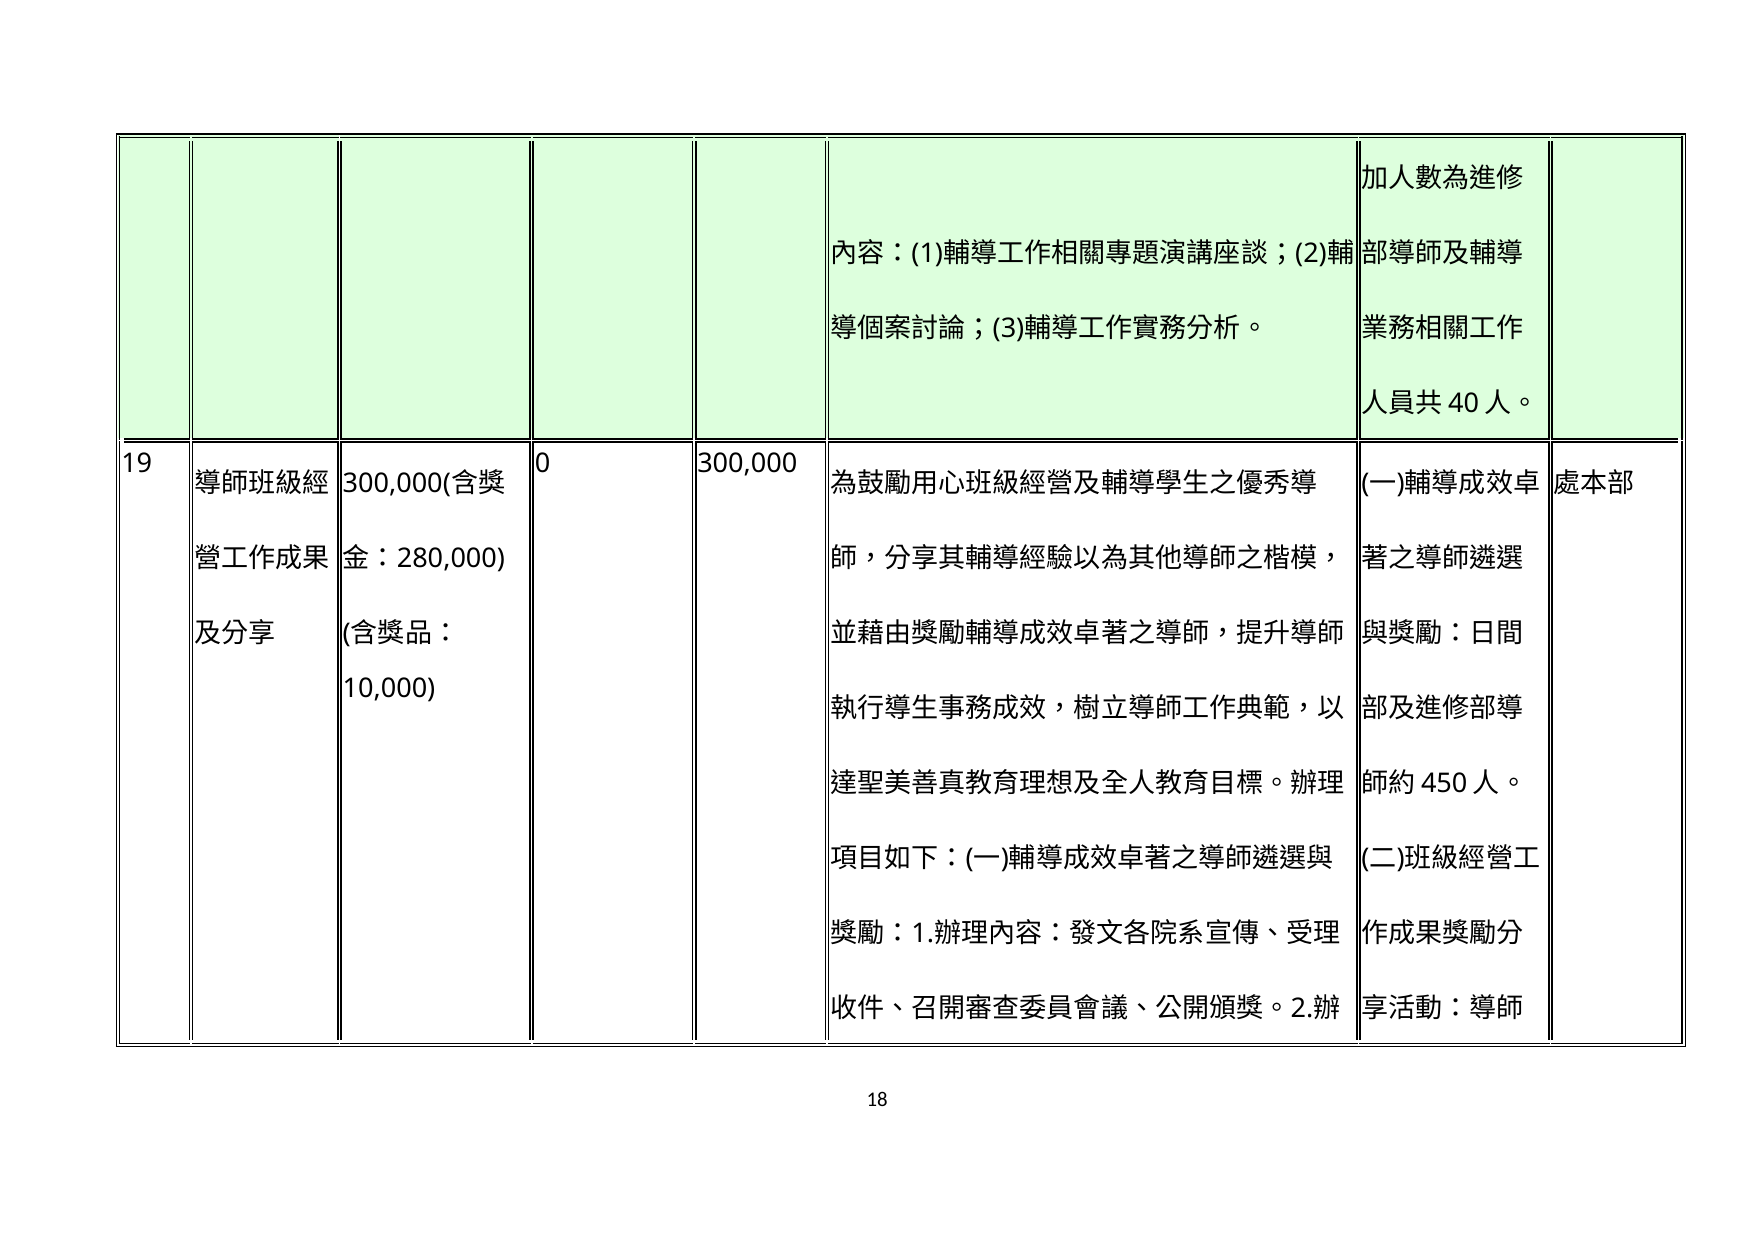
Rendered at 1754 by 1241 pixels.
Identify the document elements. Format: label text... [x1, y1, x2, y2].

table_cell 進修部導師輔導工作組 [1550, 135, 1684, 438]
table_cell 19 [118, 438, 191, 1043]
table_cell 300,000 [694, 438, 827, 1043]
table_cell 處本部 [1550, 438, 1684, 1043]
table_cell 進修部導師研習會議及知能研習 [191, 138, 339, 438]
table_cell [1358, 135, 1550, 438]
table_cell 90,000 [694, 135, 827, 438]
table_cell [827, 442, 1358, 1043]
table_cell 40,000 [532, 135, 694, 438]
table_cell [340, 135, 532, 438]
table_cell 18 [118, 135, 191, 438]
table_cell 導師班級經營工作成果及分享 [191, 442, 339, 1043]
table_cell 0 [532, 438, 694, 1043]
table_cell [1358, 438, 1550, 1043]
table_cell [827, 138, 1358, 438]
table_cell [340, 438, 532, 1043]
